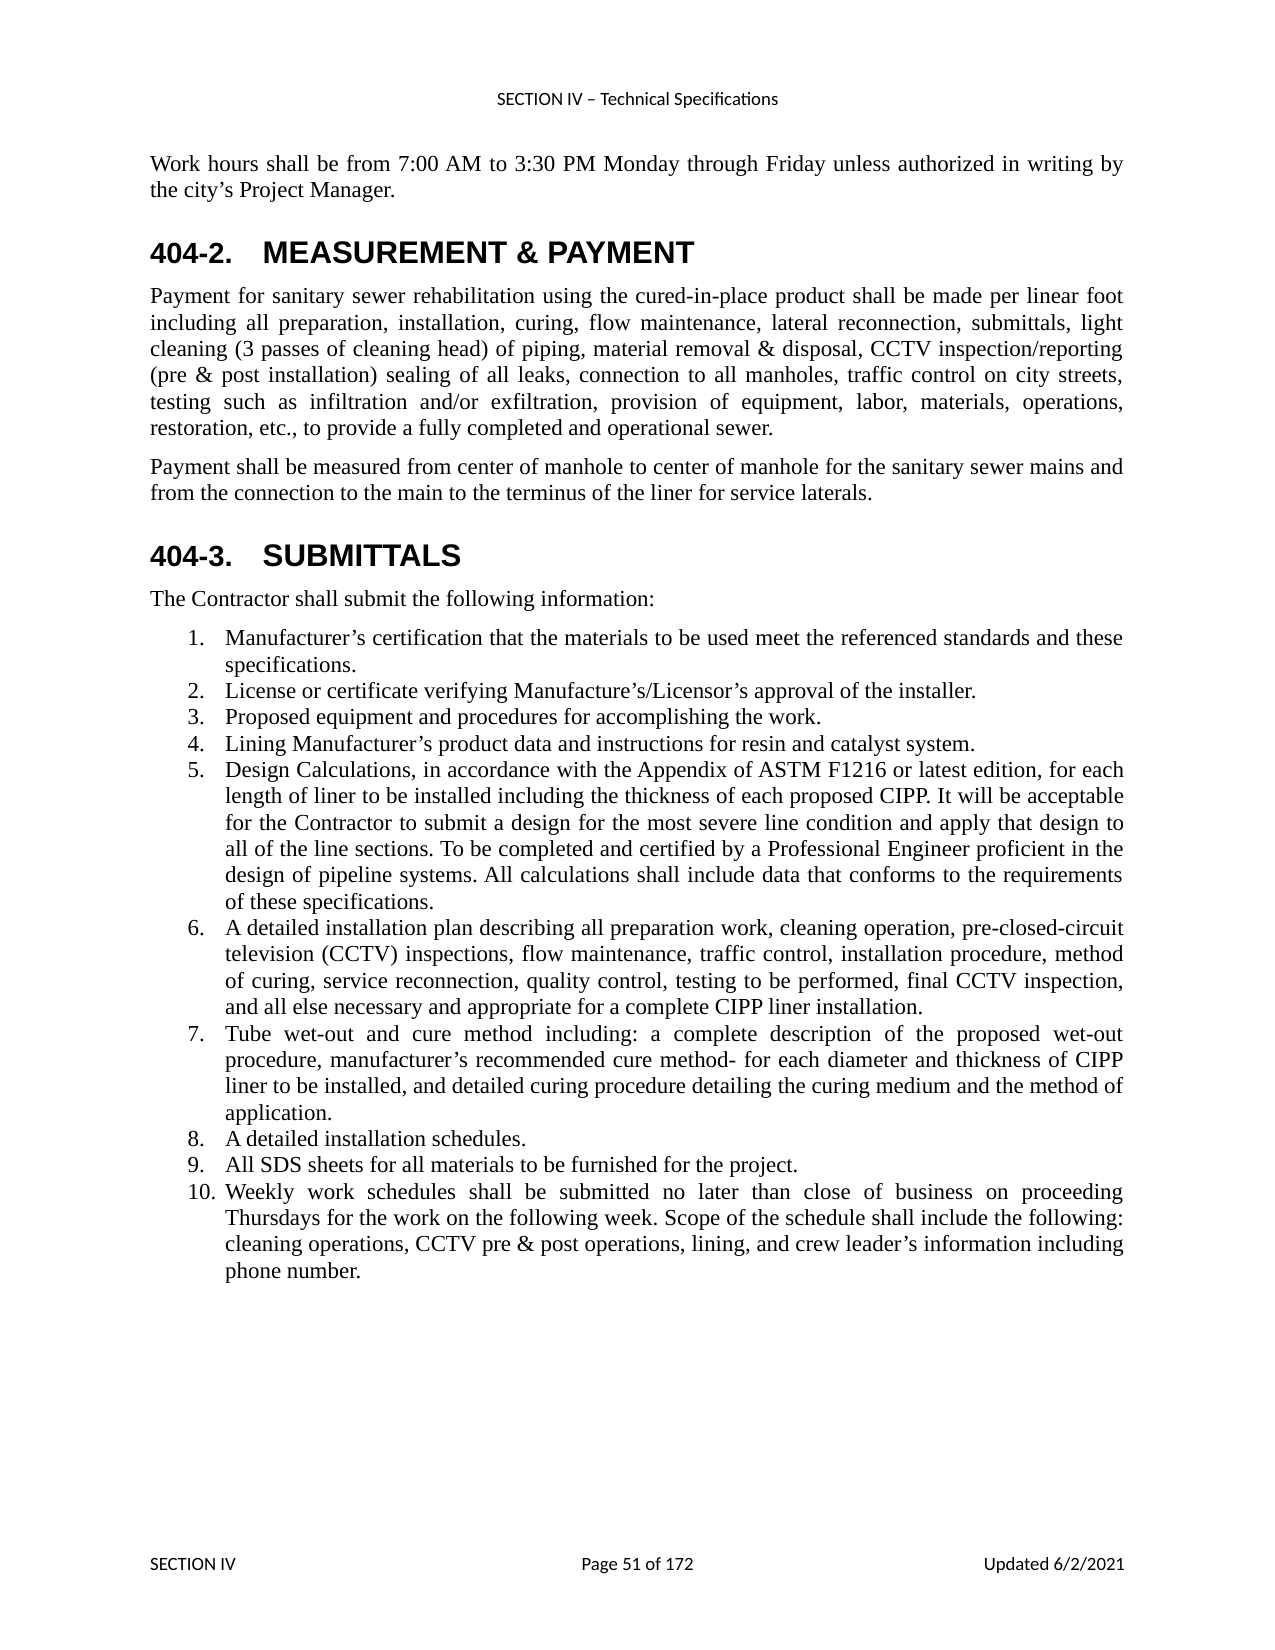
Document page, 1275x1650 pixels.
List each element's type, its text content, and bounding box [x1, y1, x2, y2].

list Weekly work schedules shall be submitted no later than close of business on proceeding Thursdays for the work on the following week. Scope of the schedule shall include the following: cleaning operations, CCTV pre & post operations, lining, and crew leader’s information including phone number. [187, 1178, 1125, 1283]
subtitle MEASUREMENT & PAYMENT [150, 234, 1125, 270]
text Work hours shall be from 7:00 AM to 3:30 PM Monday through Friday unless authorized in writing by the city’s Project Manager. [150, 150, 1125, 203]
list Manufacturer’s certification that the materials to be used meet the referenced standards and these specifications. [187, 624, 1125, 677]
subtitle SUBMITTALS [150, 537, 1125, 573]
list Proposed equipment and procedures for accomplishing the work. [187, 703, 1125, 730]
list License or certificate verifying Manufacture’s/Licensor’s approval of the installer. [187, 677, 1125, 703]
list All SDS sheets for all materials to be furnished for the project. [187, 1151, 1125, 1178]
list A detailed installation plan describing all preparation work, cleaning operation, pre-closed-circuit television (CCTV) inspections, flow maintenance, traffic control, installation procedure, method of curing, service reconnection, quality control, testing to be performed, final CCTV inspection, and all else necessary and appropriate for a complete CIPP liner installation. [187, 914, 1125, 1019]
list A detailed installation schedules. [187, 1125, 1125, 1151]
text Payment shall be measured from center of manhole to center of manhole for the sanitary sewer mains and from the connection to the main to the terminus of the liner for service laterals. [150, 453, 1125, 506]
text The Contractor shall submit the following information: [150, 585, 1125, 612]
list Tube wet-out and cure method including: a complete description of the proposed wet-out procedure, manufacturer’s recommended cure method- for each diameter and thickness of CIPP liner to be installed, and detailed curing procedure detailing the curing medium and the method of application. [187, 1019, 1125, 1125]
text Payment for sanitary sewer rehabilitation using the cured-in-place product shall be made per linear foot including all preparation, installation, curing, flow maintenance, lateral reconnection, submittals, light cleaning (3 passes of cleaning head) of piping, material removal & disposal, CCTV inspection/reporting (pre & post installation) sealing of all leaks, connection to all manholes, traffic control on city streets, testing such as infiltration and/or exfiltration, provision of equipment, labor, materials, operations, restoration, etc., to provide a fully completed and operational sewer. [150, 282, 1125, 441]
list Lining Manufacturer’s product data and instructions for resin and catalyst system. [187, 730, 1125, 756]
list Design Calculations, in accordance with the Appendix of ASTM F1216 or latest edition, for each length of liner to be installed including the thickness of each proposed CIPP. It will be acceptable for the Contractor to submit a design for the most severe line condition and apply that design to all of the line sections. To be completed and certified by a Professional Engineer proficient in the design of pipeline systems. All calculations shall include data that conforms to the requirements of these specifications. [187, 756, 1125, 914]
